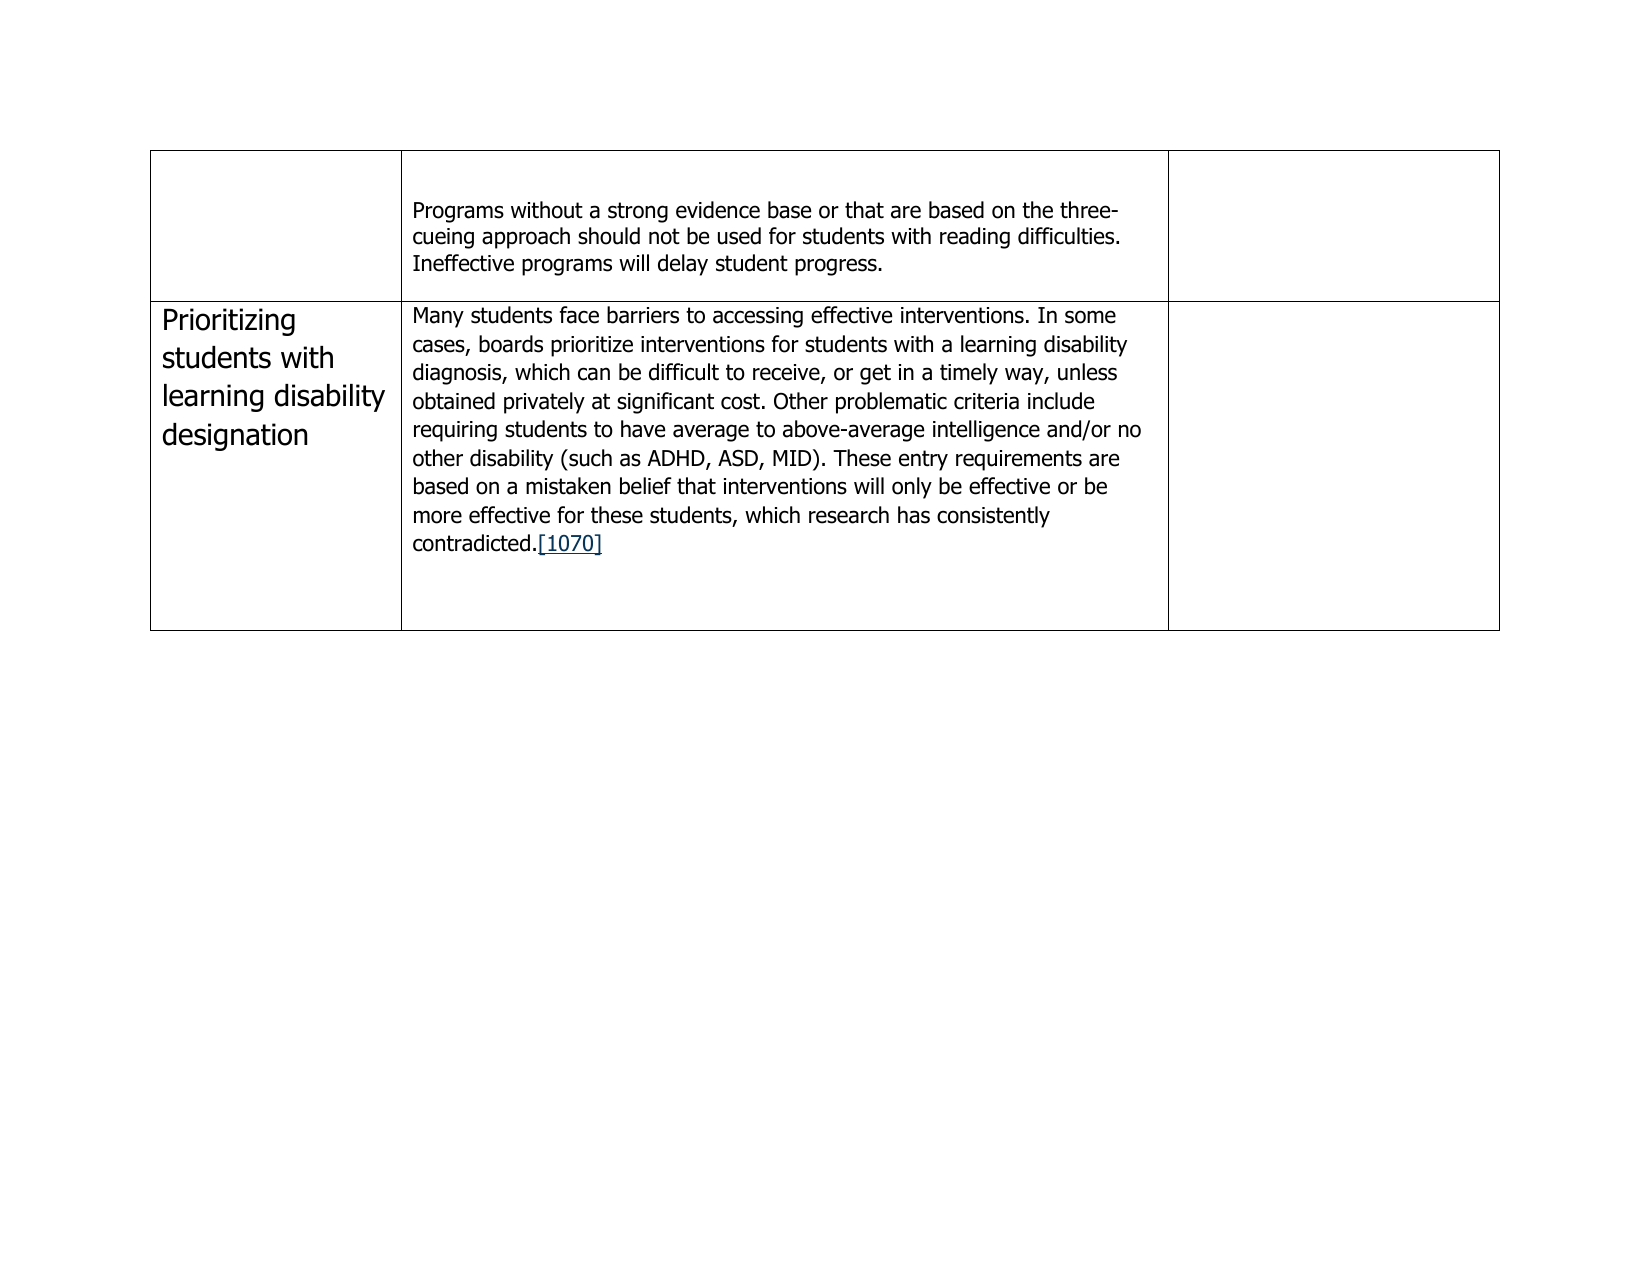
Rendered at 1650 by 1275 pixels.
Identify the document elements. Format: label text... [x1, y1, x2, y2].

table_cell Many students face barriers to accessing effective interventions. In some cases, boards prioritize interventions for students with a learning disability diagnosis, which can be difficult to receive, or get in a timely way, unless obtained privately at significant cost. Other problematic criteria include requiring students to have average to above-average intelligence and/or no other disability (such as ADHD, ASD, MID). These entry requirements are based on a mistaken belief that interventions will only be effective or be more effective for these students, which research has consistently contradicted.[1070] [402, 302, 1168, 630]
table_cell Prioritizing students with learning disability designation [151, 302, 401, 630]
table_cell [1169, 302, 1499, 630]
table_cell [1169, 151, 1499, 301]
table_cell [402, 151, 1168, 301]
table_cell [151, 151, 401, 301]
